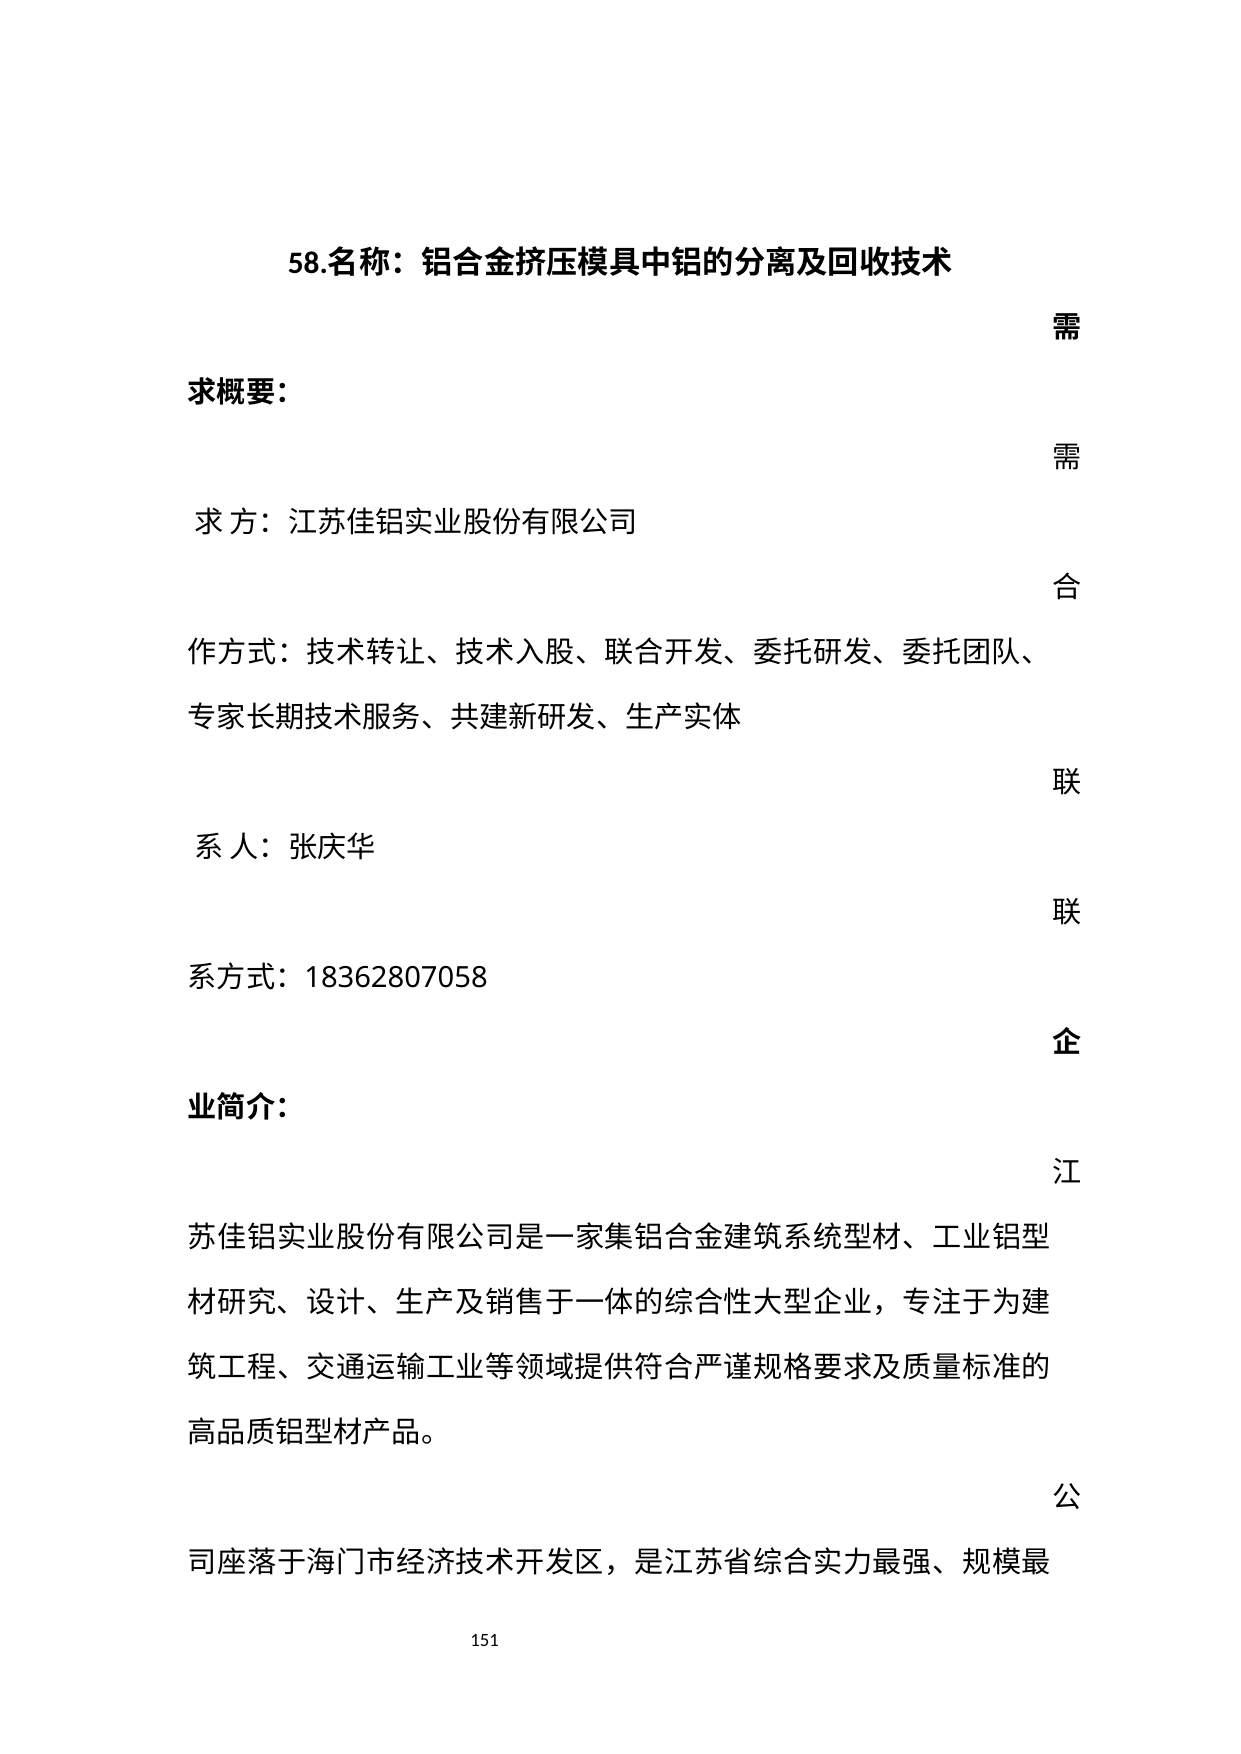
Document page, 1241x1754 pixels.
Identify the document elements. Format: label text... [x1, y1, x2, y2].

text 企业简介： [187, 1007, 1053, 1137]
text 江苏佳铝实业股份有限公司是一家集铝合金建筑系统型材、工业铝型材研究、设计、生产及销售于一体的综合性大型企业，专注于为建筑工程、交通运输工业等领域提供符合严谨规格要求及质量标准的高品质铝型材产品。 [187, 1137, 1053, 1462]
text 联系方式：18362807058 [187, 877, 1053, 1007]
subtitle 58.名称：铝合金挤压模具中铝的分离及回收技术 [187, 227, 1053, 292]
text 合作方式：技术转让、技术入股、联合开发、委托研发、委托团队、专家长期技术服务、共建新研发、生产实体 [187, 552, 1053, 747]
text 需 求 方：江苏佳铝实业股份有限公司 [187, 422, 1053, 552]
text 联 系 人：张庆华 [187, 747, 1053, 877]
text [187, 1462, 1053, 1592]
text 需求概要： [187, 292, 1053, 422]
